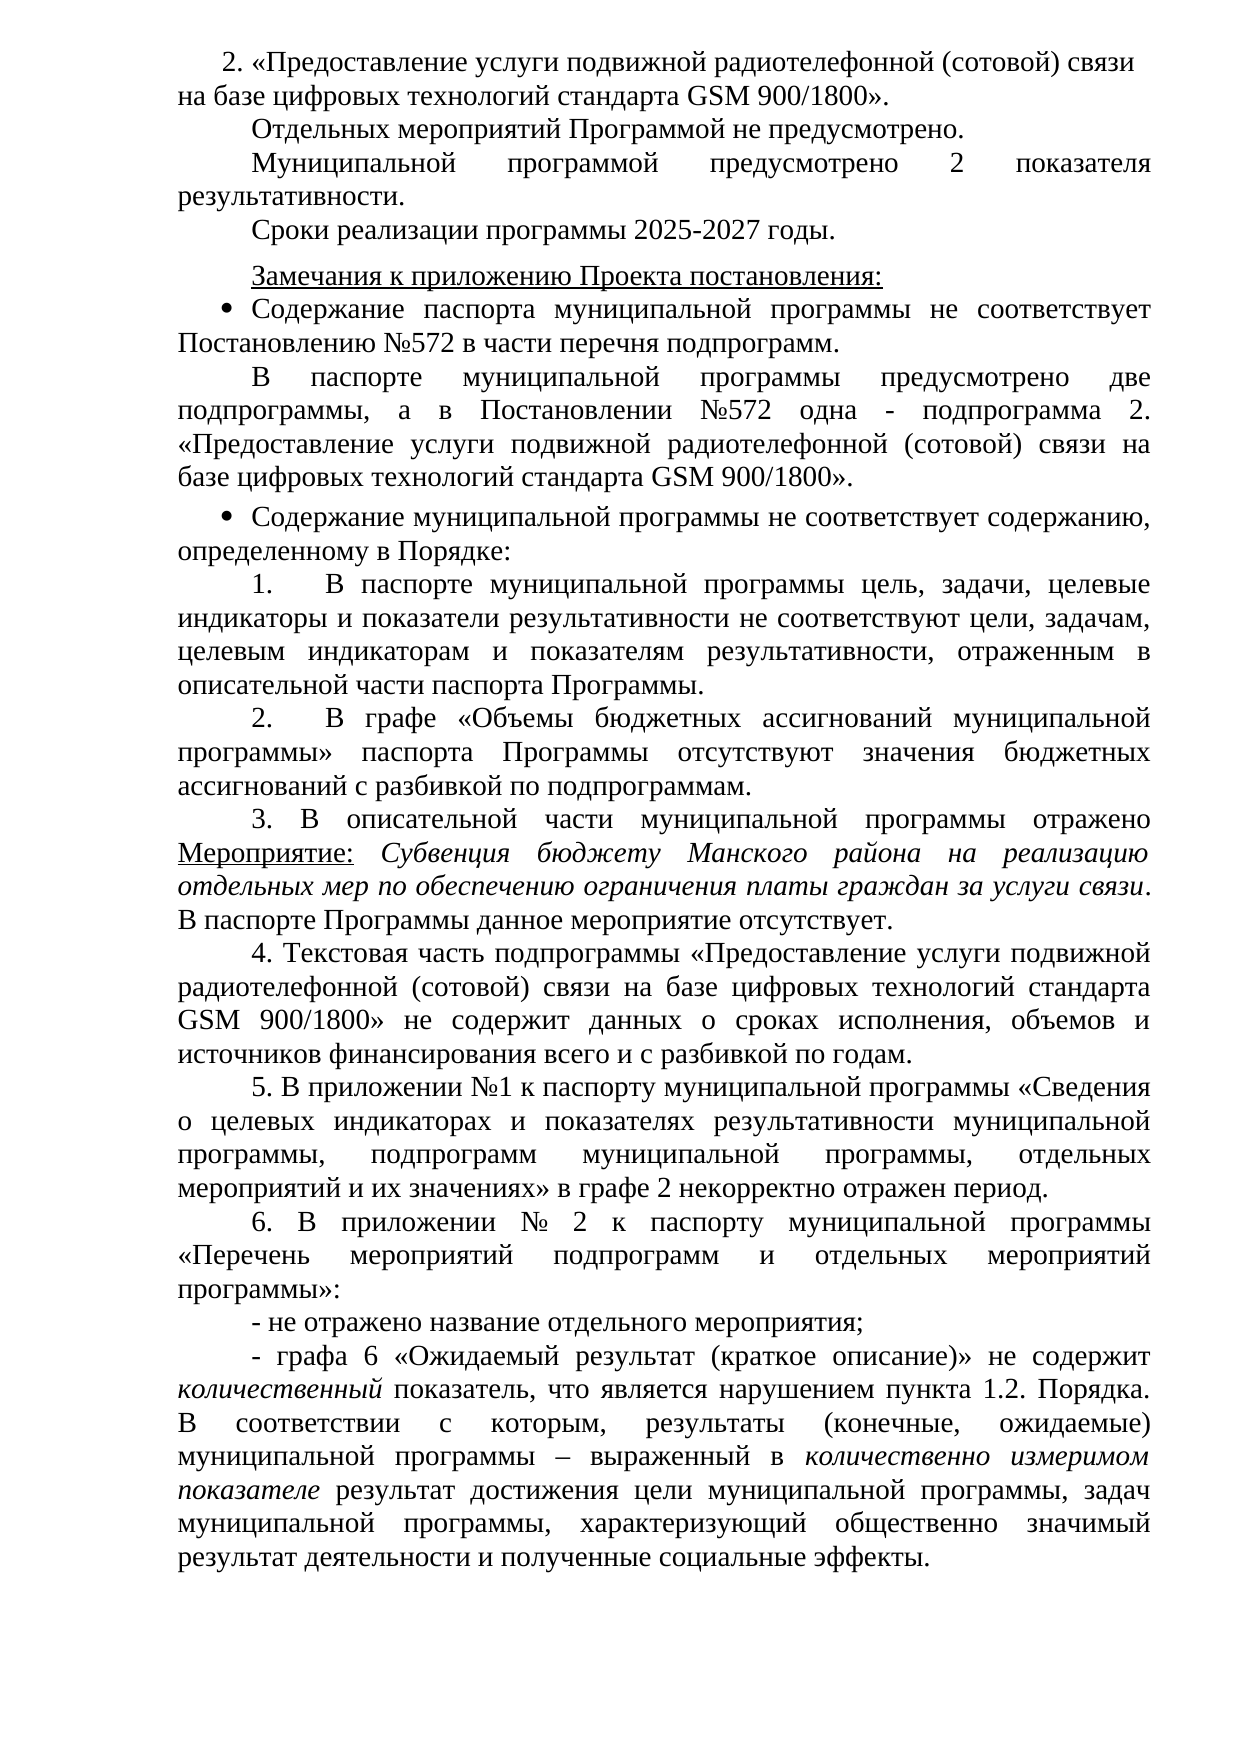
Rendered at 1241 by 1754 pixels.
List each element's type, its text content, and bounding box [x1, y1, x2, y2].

text 1. В паспорте муниципальной программы цель, задачи, целевые индикаторы и показатели результативности не соответствуют цели, задачам, целевым индикаторам и показателям результативности, отраженным в описательной части паспорта Программы. [177, 566, 1152, 701]
text В паспорте муниципальной программы предусмотрено две подпрограммы, а в Постановлении №572 одна - подпрограмма 2. «Предоставление услуги подвижной радиотелефонной (сотовой) связи на базе цифровых технологий стандарта GSM 900/1800». [177, 359, 1152, 493]
list Содержание паспорта муниципальной программы не соответствует Постановлению №572 в части перечня подпрограмм. [177, 292, 1152, 359]
text Муниципальной программой предусмотрено 2 показателя результативности. [177, 145, 1152, 212]
text 3. В описательной части муниципальной программы отражено Мероприятие: Субвенция бюджету Манского района на реализацию отдельных мер по обеспечению ограничения платы граждан за услуги связи. В паспорте Программы данное мероприятие отсутствует. [177, 801, 1152, 935]
text - не отражено название отдельного мероприятия; [177, 1304, 1152, 1338]
text Сроки реализации программы 2025-2027 годы. [177, 212, 1152, 246]
text 4. Текстовая часть подпрограммы «Предоставление услуги подвижной радиотелефонной (сотовой) связи на базе цифровых технологий стандарта GSM 900/1800» не содержит данных о сроках исполнения, объемов и источников финансирования всего и с разбивкой по годам. [177, 935, 1152, 1069]
text - графа 6 «Ожидаемый результат (краткое описание)» не содержит количественный показатель, что является нарушением пункта 1.2. Порядка. В соответствии с которым, результаты (конечные, ожидаемые) муниципальной программы – выраженный в количественно измеримом показателе результат достижения цели муниципальной программы, задач муниципальной программы, характеризующий общественно значимый результат деятельности и полученные социальные эффекты. [177, 1338, 1152, 1573]
list Содержание муниципальной программы не соответствует содержанию, определенному в Порядке: [177, 499, 1152, 566]
text на базе цифровых технологий стандарта GSM 900/1800». [177, 78, 1152, 111]
text 5. В приложении №1 к паспорту муниципальной программы «Сведения о целевых индикаторах и показателях результативности муниципальной программы, подпрограмм муниципальной программы, отдельных мероприятий и их значениях» в графе 2 некорректно отражен период. [177, 1069, 1152, 1204]
text 6. В приложении № 2 к паспорту муниципальной программы «Перечень мероприятий подпрограмм и отдельных мероприятий программы»: [177, 1204, 1152, 1304]
text Замечания к приложению Проекта постановления: [177, 258, 1152, 292]
text Отдельных мероприятий Программой не предусмотрено. [177, 111, 1152, 145]
list «Предоставление услуги подвижной радиотелефонной (сотовой) связи [177, 44, 1152, 78]
text 2. В графе «Объемы бюджетных ассигнований муниципальной программы» паспорта Программы отсутствуют значения бюджетных ассигнований с разбивкой по подпрограммам. [177, 701, 1152, 801]
